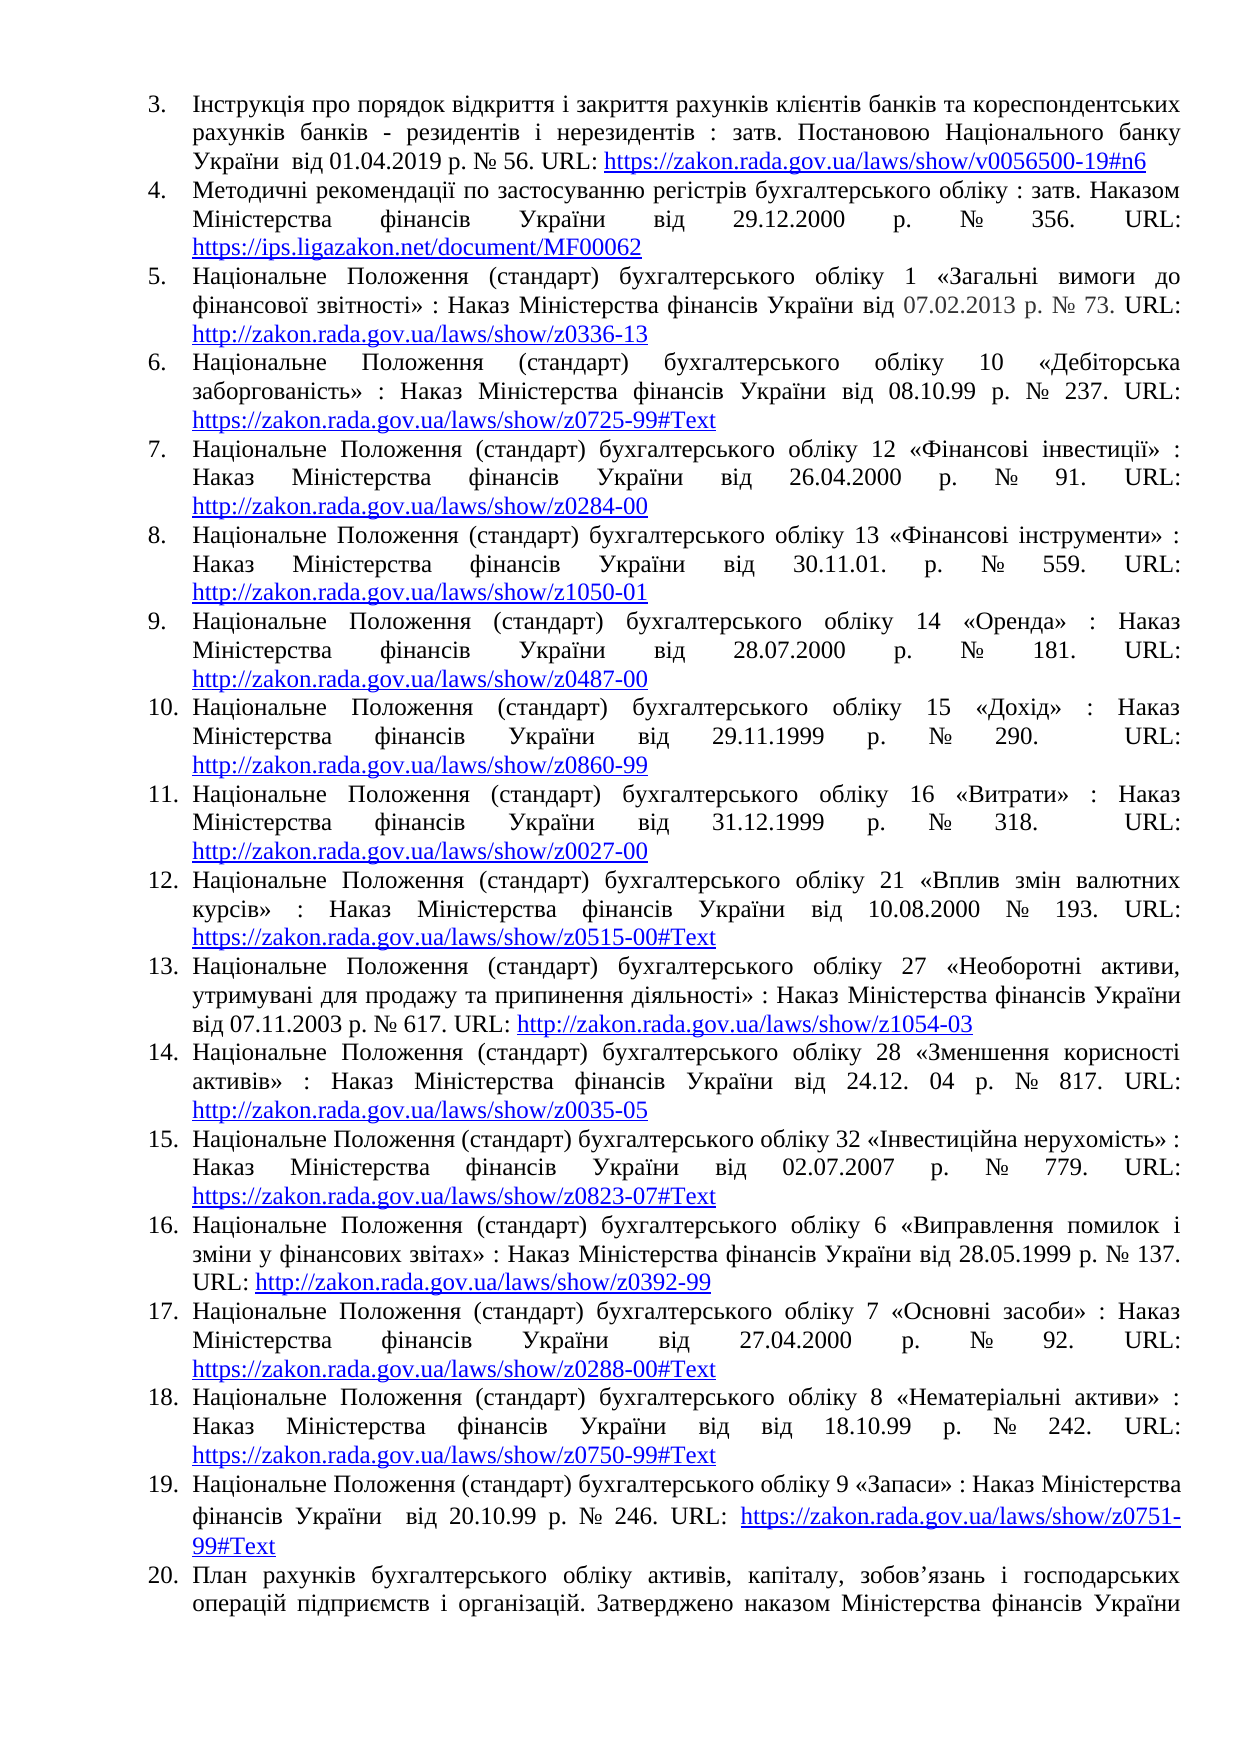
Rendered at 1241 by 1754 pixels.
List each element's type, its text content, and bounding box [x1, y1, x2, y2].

list Національне Положення (стандарт) бухгалтерського обліку 28 «Зменшення корисності активів» : Наказ Міністерства фінансів України від 24.12. 04 р. № 817. URL: http://zakon.rada.gov.ua/laws/show/z0035-05 [148, 1037, 1181, 1124]
list Національне Положення (стандарт) бухгалтерського обліку 16 «Витрати» : Наказ Міністерства фінансів України від 31.12.1999 р. № 318. URL: http://zakon.rada.gov.ua/laws/show/z0027-00 [148, 779, 1181, 865]
list Національне Положення (стандарт) бухгалтерського обліку 12 «Фінансові інвестиції» : Наказ Міністерства фінансів України від 26.04.2000 р. № 91. URL: http://zakon.rada.gov.ua/laws/show/z0284-00 [148, 434, 1181, 520]
list Національне Положення (стандарт) бухгалтерського обліку 1 «Загальні вимоги до фінансової звітності» : Наказ Міністерства фінансів України від 07.02.2013 р. № 73. URL: http://zakon.rada.gov.ua/laws/show/z0336-13 [148, 261, 1181, 347]
list Національне Положення (стандарт) бухгалтерського обліку 10 «Дебіторська заборгованість» : Наказ Міністерства фінансів України від 08.10.99 р. № 237. URL: https://zakon.rada.gov.ua/laws/show/z0725-99#Text [148, 347, 1181, 434]
list Методичні рекомендації по застосуванню регістрів бухгалтерського обліку : затв. Наказом Міністерства фінансів України від 29.12.2000 р. № 356. URL: https://ips.ligazakon.net/document/MF00062 [148, 175, 1181, 261]
list Національне Положення (стандарт) бухгалтерського обліку 15 «Дохід» : Наказ Міністерства фінансів України від 29.11.1999 р. № 290. URL: http://zakon.rada.gov.ua/laws/show/z0860-99 [148, 692, 1181, 779]
list Національне Положення (стандарт) бухгалтерського обліку 27 «Необоротні активи, утримувані для продажу та припинення діяльності» : Наказ Міністерства фінансів України від 07.11.2003 р. № 617. URL: http://zakon.rada.gov.ua/laws/show/z1054-03 [148, 951, 1181, 1037]
list Національне Положення (стандарт) бухгалтерського обліку 7 «Основні засоби» : Наказ Міністерства фінансів України від 27.04.2000 р. № 92. URL: https://zakon.rada.gov.ua/laws/show/z0288-00#Text [148, 1296, 1181, 1382]
list Національне Положення (стандарт) бухгалтерського обліку 6 «Виправлення помилок і зміни у фінансових звітах» : Наказ Міністерства фінансів України від 28.05.1999 р. № 137. URL: http://zakon.rada.gov.ua/laws/show/z0392-99 [148, 1210, 1181, 1296]
list Інструкція про порядок відкриття і закриття рахунків клієнтів банків та кореспондентських рахунків банків - резидентів і нерезидентів : затв. Постановою Національного банку України від 01.04.2019 р. № 56. URL: https://zakon.rada.gov.ua/laws/show/v0056500-19#n6 [148, 89, 1181, 175]
list Національне Положення (стандарт) бухгалтерського обліку 21 «Вплив змін валютних курсів» : Наказ Міністерства фінансів України від 10.08.2000 № 193. URL: https://zakon.rada.gov.ua/laws/show/z0515-00#Text [148, 865, 1181, 951]
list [148, 1560, 1181, 1617]
list Національне Положення (стандарт) бухгалтерського обліку 8 «Нематеріальні активи» : Наказ Міністерства фінансів України від від 18.10.99 р. № 242. URL: https://zakon.rada.gov.ua/laws/show/z0750-99#Text [148, 1382, 1181, 1469]
list Національне Положення (стандарт) бухгалтерського обліку 9 «Запаси» : Наказ Міністерства фінансів України від 20.10.99 р. № 246. URL: https://zakon.rada.gov.ua/laws/show/z0751-99#Text [148, 1469, 1181, 1560]
list Національне Положення (стандарт) бухгалтерського обліку 14 «Оренда» : Наказ Міністерства фінансів України від 28.07.2000 р. № 181. URL: http://zakon.rada.gov.ua/laws/show/z0487-00 [148, 606, 1181, 692]
list Національне Положення (стандарт) бухгалтерського обліку 13 «Фінансові інструменти» : Наказ Міністерства фінансів України від 30.11.01. р. № 559. URL: http://zakon.rada.gov.ua/laws/show/z1050-01 [148, 520, 1181, 606]
list Національне Положення (стандарт) бухгалтерського обліку 32 «Інвестиційна нерухомість» : Наказ Міністерства фінансів України від 02.07.2007 р. № 779. URL: https://zakon.rada.gov.ua/laws/show/z0823-07#Text [148, 1124, 1181, 1210]
